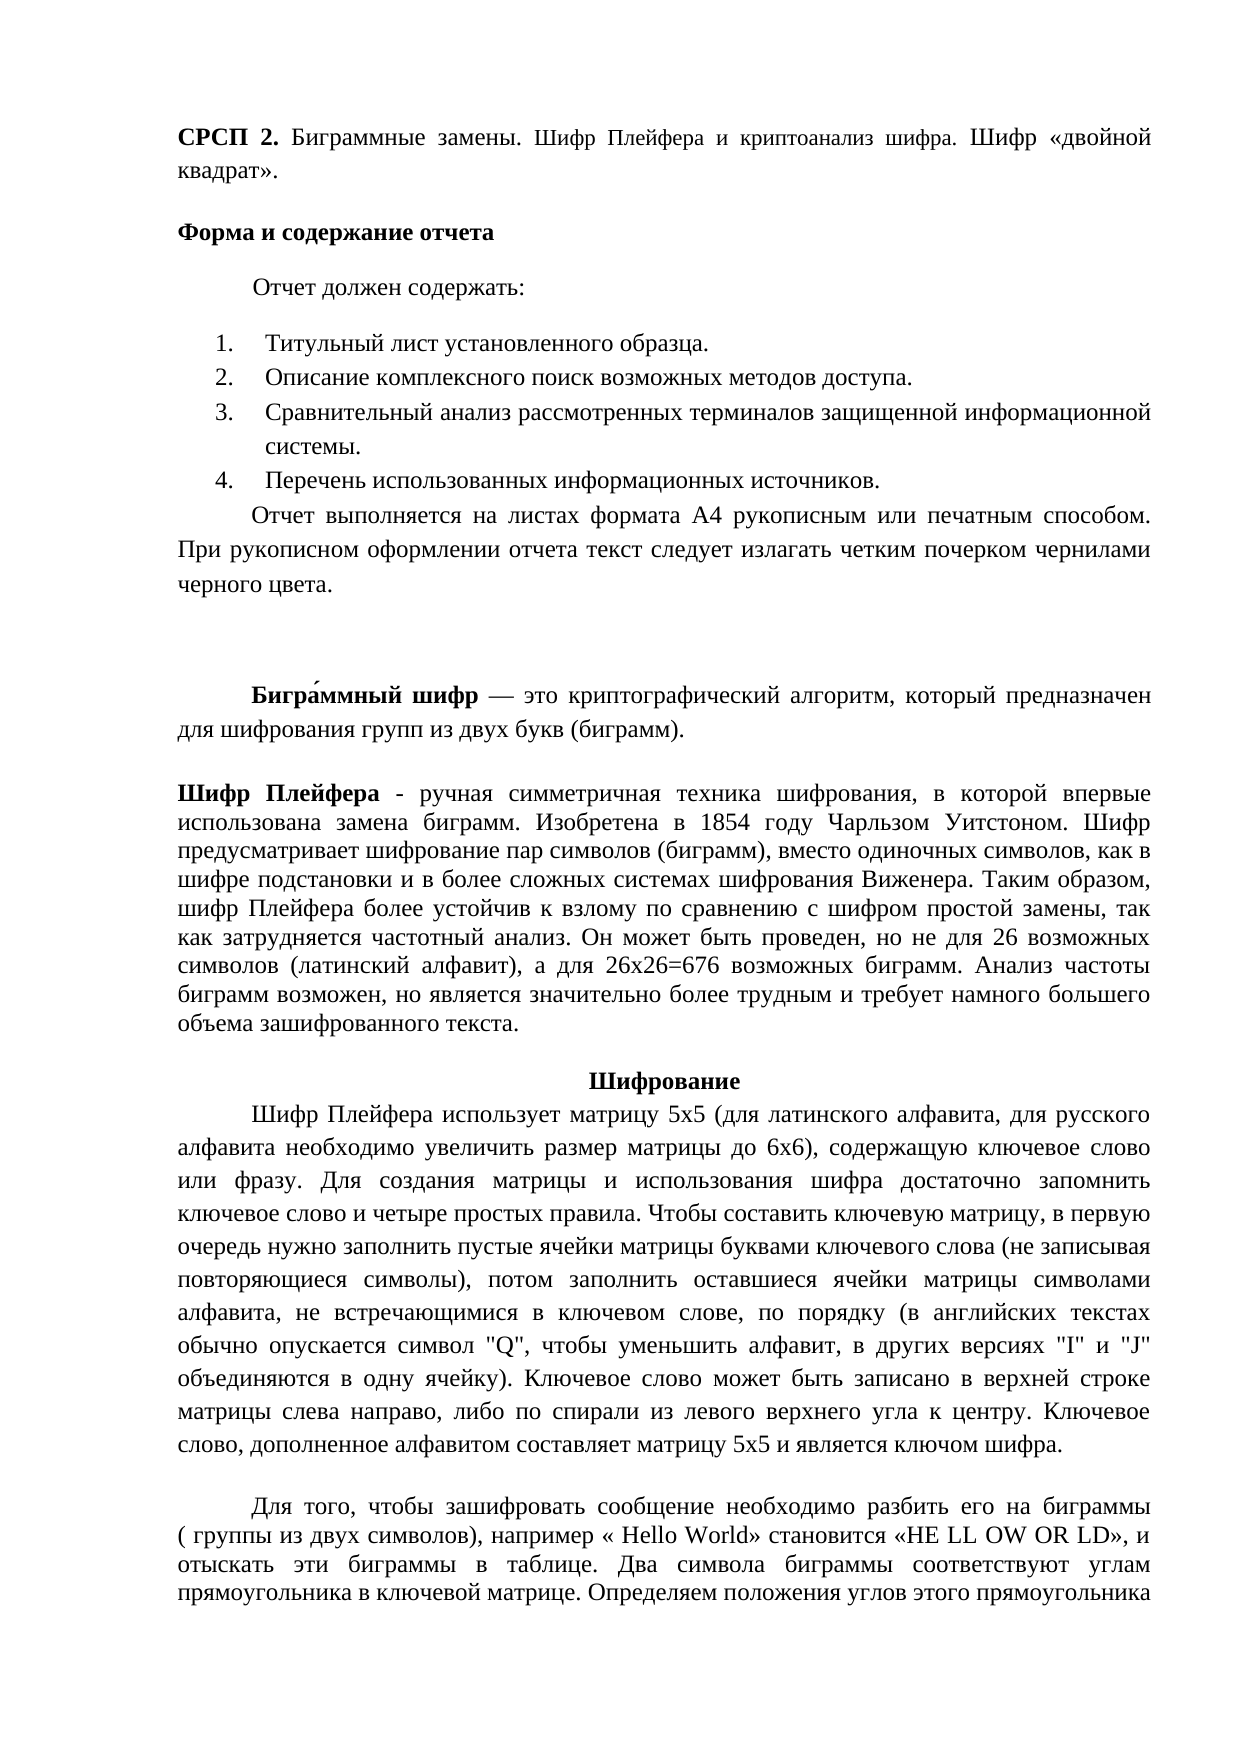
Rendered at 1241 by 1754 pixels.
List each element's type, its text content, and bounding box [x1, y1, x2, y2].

text Бигра́ммный шифр — это криптографический алгоритм, который предназначен для шифрования групп из двух букв (биграмм). [177, 680, 1152, 743]
text Шифр Плейфера - ручная симметричная техника шифрования, в которой впервые использована замена биграмм. Изобретена в 1854 году Чарльзом Уитстоном. Шифр предусматривает шифрование пар символов (биграмм), вместо одиночных символов, как в шифре подстановки и в более сложных системах шифрования Виженера. Таким образом, шифр Плейфера более устойчив к взлому по сравнению с шифром простой замены, так как затрудняется частотный анализ. Он может быть проведен, но не для 26 возможных символов (латинский алфавит), а для 26х26=676 возможных биграмм. Анализ частоты биграмм возможен, но является значительно более трудным и требует намного большего объема зашифрованного текста. [177, 778, 1152, 1037]
list Титульный лист установленного образца. [215, 328, 1152, 356]
text Отчет выполняется на листах формата А4 рукописным или печатным способом. При рукописном оформлении отчета текст следует излагать четким почерком чернилами черного цвета. [177, 500, 1152, 598]
subtitle Шифрование [177, 1066, 1152, 1094]
list Сравнительный анализ рассмотренных терминалов защищенной информационной системы. [215, 397, 1152, 460]
text Шифр Плейфера использует матрицу 5х5 (для латинского алфавита, для русского алфавита необходимо увеличить размер матрицы до 6х6), содержащую ключевое слово или фразу. Для создания матрицы и использования шифра достаточно запомнить ключевое слово и четыре простых правила. Чтобы составить ключевую матрицу, в первую очередь нужно заполнить пустые ячейки матрицы буквами ключевого слова (не записывая повторяющиеся символы), потом заполнить оставшиеся ячейки матрицы символами алфавита, не встречающимися в ключевом слове, по порядку (в английских текстах обычно опускается символ "Q", чтобы уменьшить алфавит, в других версиях "I" и "J" объединяются в одну ячейку). Ключевое слово может быть записано в верхней строке матрицы слева направо, либо по спирали из левого верхнего угла к центру. Ключевое слово, дополненное алфавитом составляет матрицу 5х5 и является ключом шифра. [177, 1099, 1152, 1458]
text Форма и содержание отчета [177, 217, 1152, 246]
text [177, 1491, 1152, 1606]
subtitle СРСП 2. Биграммные замены. Шифр Плейфера и криптоанализ шифра. Шифр «двойной квадрат». [177, 122, 1152, 184]
list Описание комплексного поиск возможных методов доступа. [215, 362, 1152, 391]
text Отчет должен содержать: [177, 272, 1152, 301]
list Перечень использованных информационных источников. [215, 466, 1152, 494]
